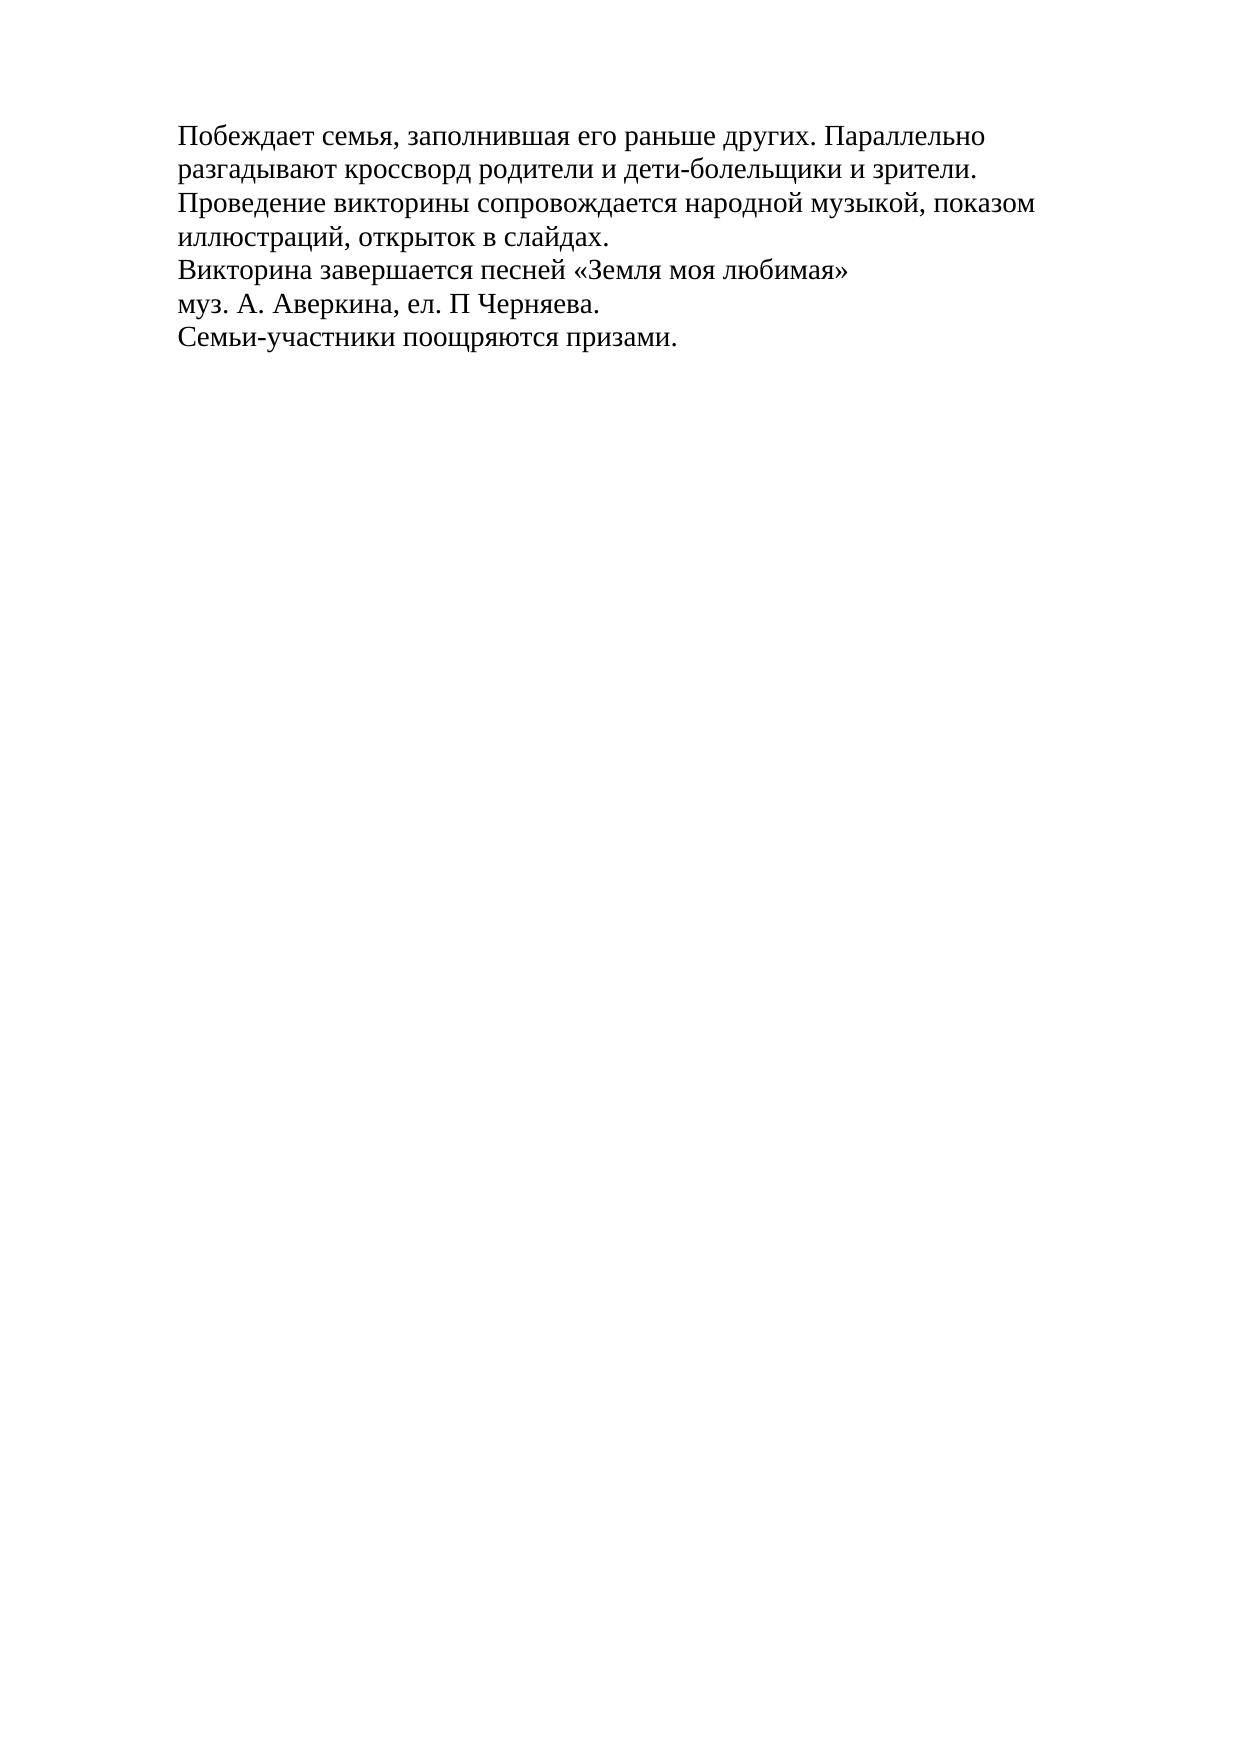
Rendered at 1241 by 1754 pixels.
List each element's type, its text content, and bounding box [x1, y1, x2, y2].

text Проведение викторины сопровождается народной музыкой, показом иллюстраций, открыток в слайдах. [177, 185, 1152, 252]
text Викторина завершается песней «Земля моя любимая» [177, 252, 1152, 286]
text Побеждает семья, заполнившая его раньше других. Параллельно разгадывают кроссворд родители и дети-болельщики и зрители. [177, 118, 1152, 185]
text муз. А. Аверкина, ел. П Черняева. [177, 286, 1152, 319]
text Семьи-участники поощряются призами. [177, 319, 1152, 353]
